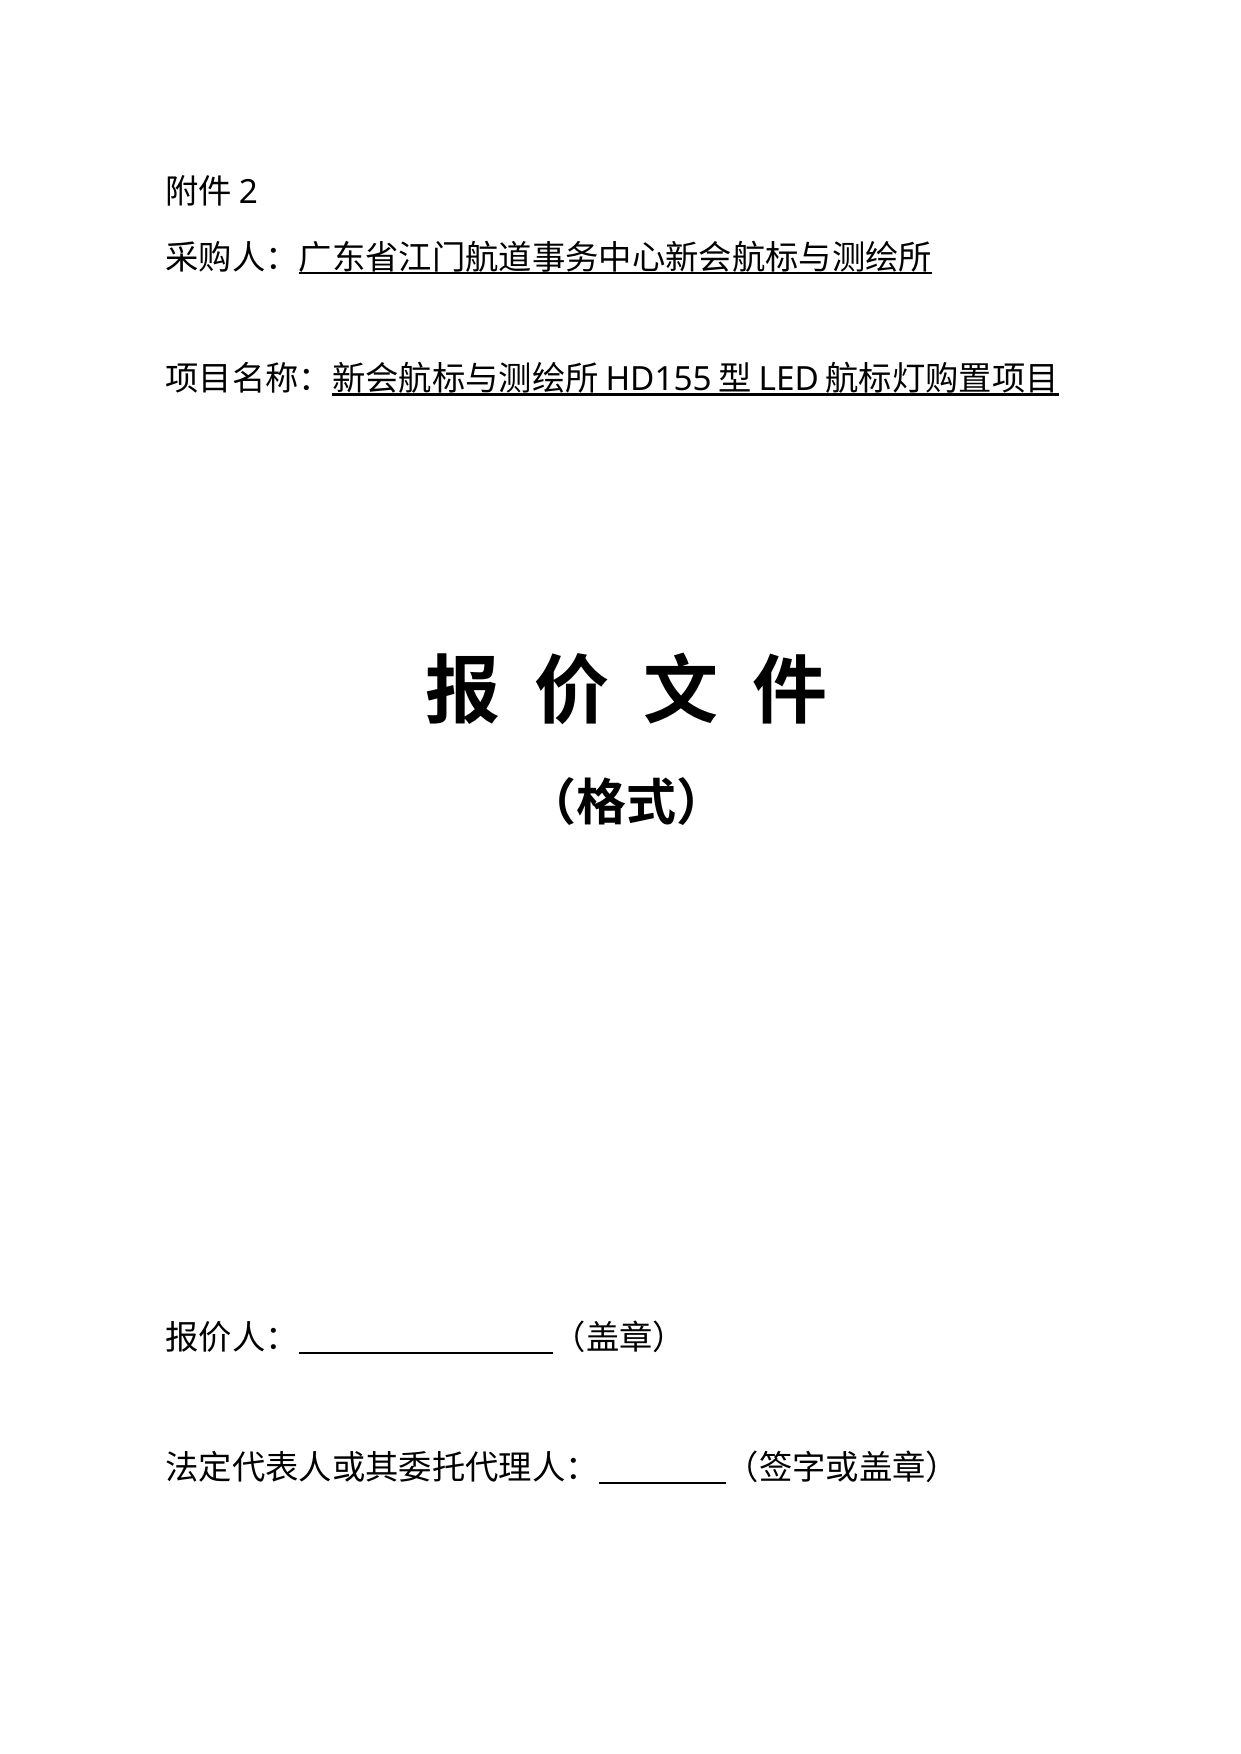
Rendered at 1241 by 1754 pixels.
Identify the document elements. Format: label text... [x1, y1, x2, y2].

text 项目名称：新会航标与测绘所HD155型LED航标灯购置项目 [165, 352, 605, 401]
text 附件2 [165, 157, 1087, 222]
text （格式） [165, 750, 1087, 847]
text 项目名称：新会航标与测绘所HD155型LED航标灯购置项目 [825, 352, 1087, 401]
text 报 价 文 件 [165, 620, 1087, 750]
text 法定代表人或其委托代理人： （签字或盖章） [165, 1432, 1087, 1497]
text 报价人： （盖章） [165, 1302, 1087, 1367]
text 采购人：广东省江门航道事务中心新会航标与测绘所 [165, 222, 1087, 287]
